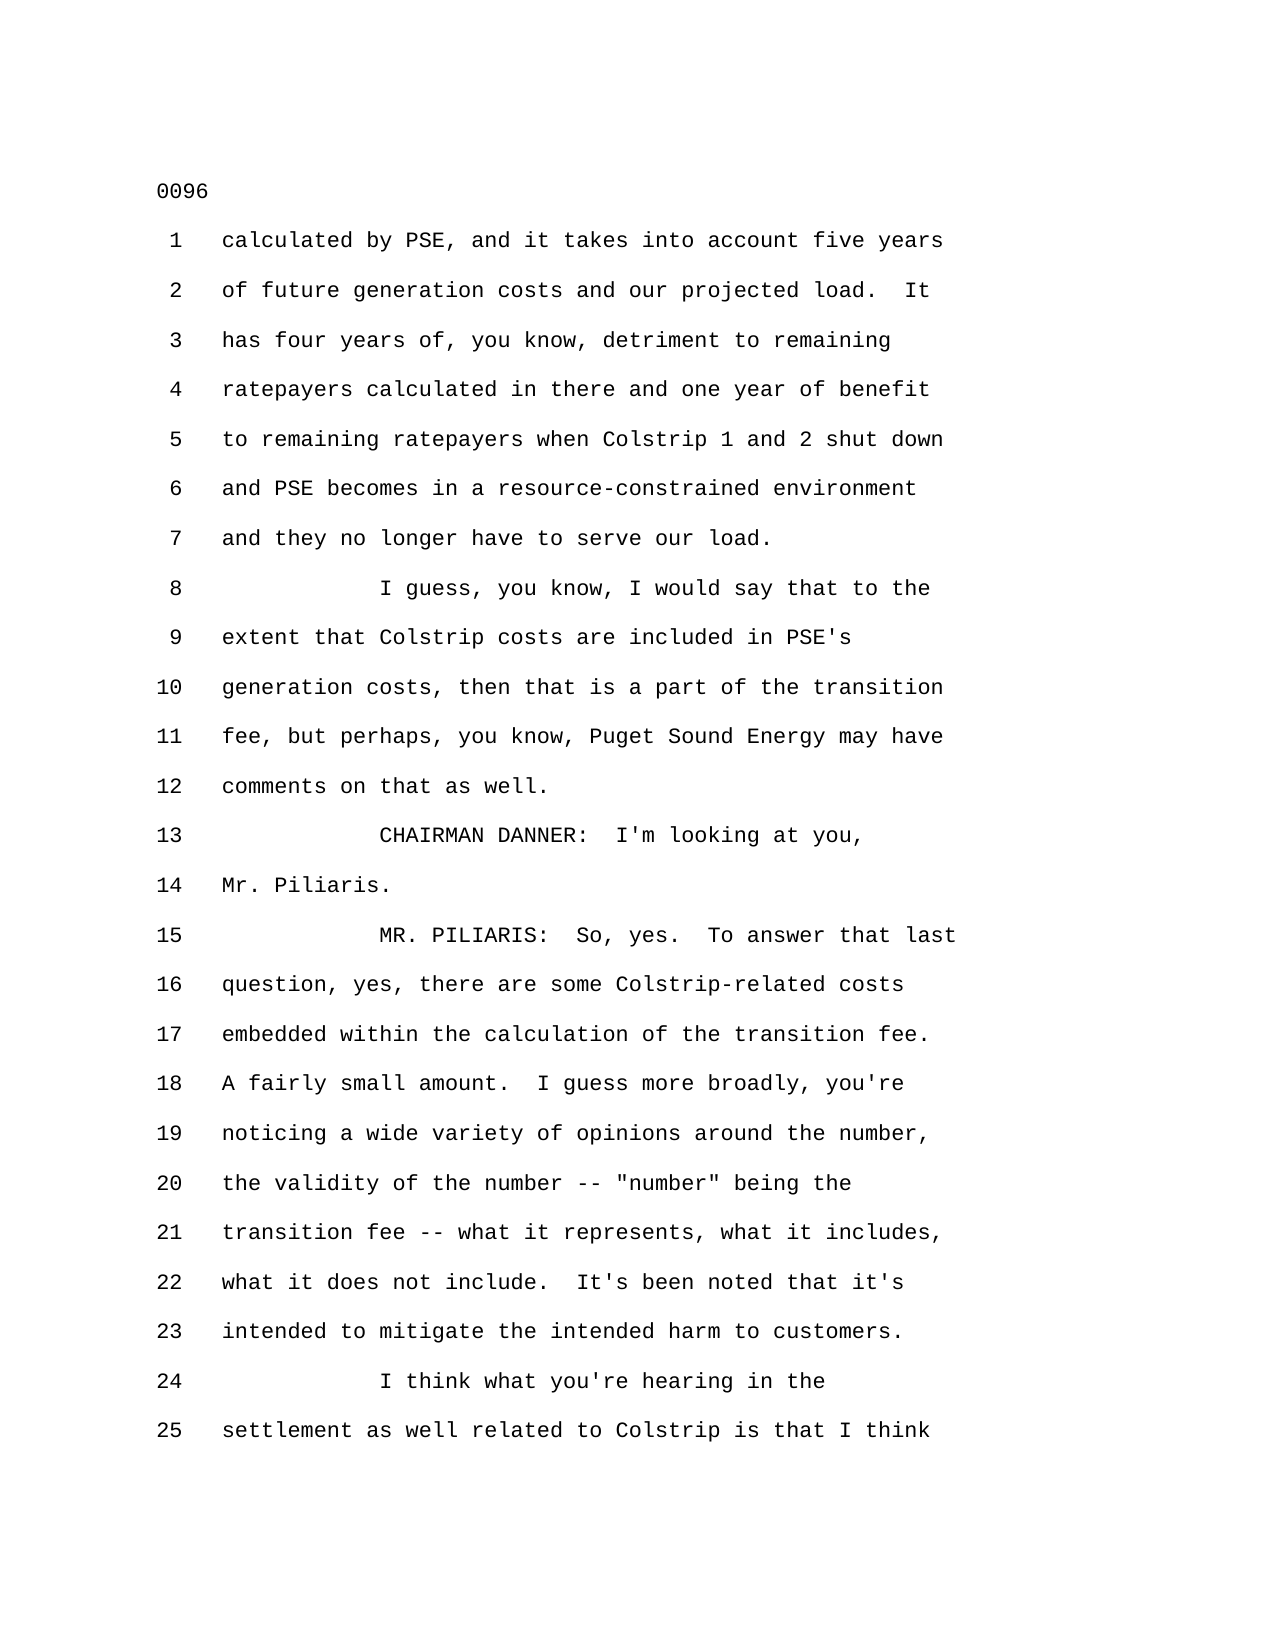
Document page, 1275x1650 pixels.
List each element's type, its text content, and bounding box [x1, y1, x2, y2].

text 21 transition fee -- what it represents, what it includes, [156, 1221, 1119, 1246]
text 4 ratepayers calculated in there and one year of benefit [156, 378, 1119, 403]
text 11 fee, but perhaps, you know, Puget Sound Energy may have [156, 725, 1119, 750]
text 6 and PSE becomes in a resource-constrained environment [156, 477, 1119, 502]
text 0096 [156, 180, 1119, 205]
text 24 I think what you're hearing in the [156, 1370, 1119, 1395]
text 15 MR. PILIARIS: So, yes. To answer that last [156, 924, 1119, 948]
text 12 comments on that as well. [156, 775, 1119, 800]
text 23 intended to mitigate the intended harm to customers. [156, 1320, 1119, 1345]
text 22 what it does not include. It's been noted that it's [156, 1271, 1119, 1296]
text 13 CHAIRMAN DANNER: I'm looking at you, [156, 824, 1119, 849]
text 17 embedded within the calculation of the transition fee. [156, 1023, 1119, 1048]
text 20 the validity of the number -- "number" being the [156, 1172, 1119, 1196]
text 18 A fairly small amount. I guess more broadly, you're [156, 1072, 1119, 1097]
text 19 noticing a wide variety of opinions around the number, [156, 1122, 1119, 1147]
text 16 question, yes, there are some Colstrip-related costs [156, 973, 1119, 998]
text 2 of future generation costs and our projected load. It [156, 279, 1119, 304]
text 9 extent that Colstrip costs are included in PSE's [156, 626, 1119, 651]
text 14 Mr. Piliaris. [156, 874, 1119, 899]
text 8 I guess, you know, I would say that to the [156, 577, 1119, 601]
text 1 calculated by PSE, and it takes into account five years [156, 229, 1119, 254]
text 25 settlement as well related to Colstrip is that I think [156, 1419, 1119, 1444]
text 5 to remaining ratepayers when Colstrip 1 and 2 shut down [156, 428, 1119, 453]
text 3 has four years of, you know, detriment to remaining [156, 329, 1119, 353]
text 7 and they no longer have to serve our load. [156, 527, 1119, 552]
text 10 generation costs, then that is a part of the transition [156, 676, 1119, 701]
